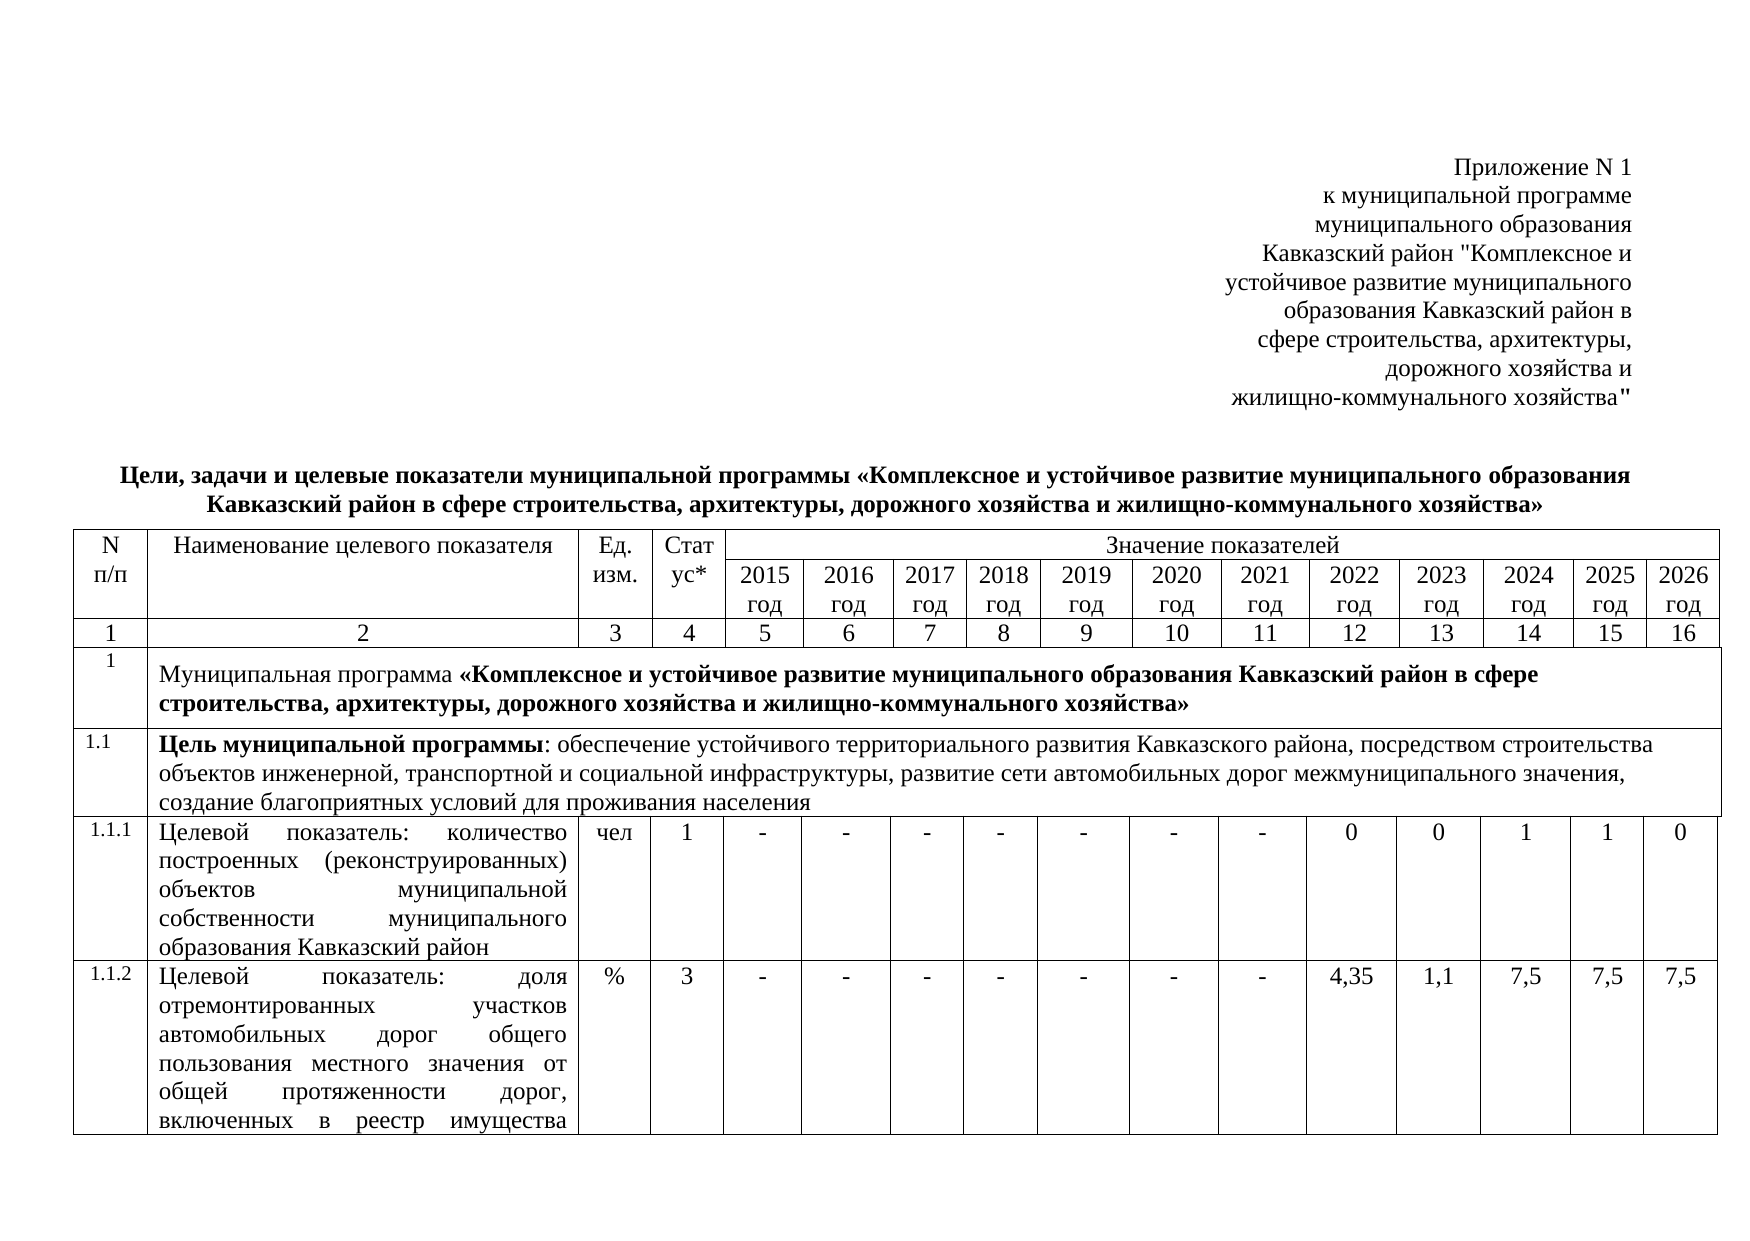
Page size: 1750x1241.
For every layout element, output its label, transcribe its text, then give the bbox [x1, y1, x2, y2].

text Цели, задачи и целевые показатели муниципальной программы «Комплексное и устойчивое развитие муниципального образования Кавказский район в сфере строительства, архитектуры, дорожного хозяйства и жилищно-коммунального хозяйства» [118, 460, 1632, 518]
table_cell 5 [726, 619, 803, 647]
table_cell - [1219, 961, 1306, 1134]
table_cell 3 [651, 961, 723, 1134]
table_cell 8 [967, 619, 1040, 647]
table_cell 1 [1481, 817, 1570, 960]
table_cell 2021 год [1222, 560, 1309, 617]
table_header Значение показателей [726, 530, 1719, 559]
table_cell - [891, 961, 963, 1134]
table_cell 7,5 [1644, 961, 1717, 1134]
table_cell 2019 год [1041, 560, 1132, 617]
table_cell - [724, 817, 801, 960]
table_cell 2016 год [804, 560, 893, 617]
table_cell - [724, 961, 801, 1134]
table_cell 6 [804, 619, 893, 647]
table_cell 9 [1041, 619, 1132, 647]
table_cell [148, 961, 578, 1134]
table_cell - [802, 817, 890, 960]
table_cell 2024 год [1484, 560, 1573, 617]
table_cell 7 [894, 619, 966, 647]
table_cell 2 [148, 619, 578, 647]
table_cell - [1038, 961, 1129, 1134]
table_cell 2020 год [1133, 560, 1221, 617]
table_cell - [1130, 817, 1218, 960]
table_cell 1.1.2 [74, 961, 147, 1134]
text Приложение N 1 к муниципальной программе муниципального образования Кавказский район "Комплексное и устойчивое развитие муниципального образования Кавказский район в сфере строительства, архитектуры, дорожного хозяйства и жилищно-коммунального хозяйства" [118, 152, 1632, 411]
table_cell 10 [1133, 619, 1221, 647]
table_cell Целевой показатель: количество построенных (реконструированных) объектов муниципальной собственности муниципального образования Кавказский район [148, 817, 578, 960]
table_cell 1 [651, 817, 723, 960]
table_cell - [1219, 817, 1306, 960]
table_cell - [964, 817, 1037, 960]
table_cell 2017 год [894, 560, 966, 617]
table_cell 15 [1574, 619, 1646, 647]
table_cell 0 [1644, 817, 1717, 960]
table_cell 1 [74, 619, 147, 647]
table_cell 4 [653, 619, 725, 647]
table_cell 14 [1484, 619, 1573, 647]
table_cell - [891, 817, 963, 960]
table_cell 2022 год [1310, 560, 1399, 617]
table_cell 2015 год [726, 560, 803, 617]
table_cell Цель муниципальной программы: обеспечение устойчивого территориального развития Кавказского района, посредством строительства объектов инженерной, транспортной и социальной инфраструктуры, развитие сети автомобильных дорог межмуниципального значения, создание благоприятных условий для проживания населения [148, 729, 1721, 816]
table_cell 2018 год [967, 560, 1040, 617]
table_header Ед. изм. [579, 530, 652, 617]
table_cell 7,5 [1481, 961, 1570, 1134]
table_cell 1.1 [74, 729, 147, 816]
table_cell - [1130, 961, 1218, 1134]
table_cell 16 [1647, 619, 1719, 647]
table_cell % [579, 961, 650, 1134]
table_cell - [1038, 817, 1129, 960]
table_cell 1 [1571, 817, 1643, 960]
table_cell 0 [1307, 817, 1396, 960]
table_cell 4,35 [1307, 961, 1396, 1134]
table_cell Муниципальная программа «Комплексное и устойчивое развитие муниципального образования Кавказский район в сфере строительства, архитектуры, дорожного хозяйства и жилищно-коммунального хозяйства» [148, 648, 1721, 728]
table_header N п/п [74, 530, 147, 617]
table_cell 7,5 [1571, 961, 1643, 1134]
table_cell - [802, 961, 890, 1134]
table_cell чел [579, 817, 650, 960]
table_cell - [964, 961, 1037, 1134]
table_cell 11 [1222, 619, 1309, 647]
table_cell 1,1 [1397, 961, 1480, 1134]
table_cell 2023 год [1400, 560, 1483, 617]
table_header Статус* [653, 530, 725, 617]
table_cell 1 [74, 648, 147, 728]
table_cell 12 [1310, 619, 1399, 647]
table_cell 3 [579, 619, 652, 647]
table_cell 0 [1397, 817, 1480, 960]
table_header Наименование целевого показателя [148, 530, 578, 617]
table_cell 1.1.1 [74, 817, 147, 960]
table_cell 13 [1400, 619, 1483, 647]
table_cell 2025 год [1574, 560, 1646, 617]
table_cell 2026 год [1647, 560, 1719, 617]
